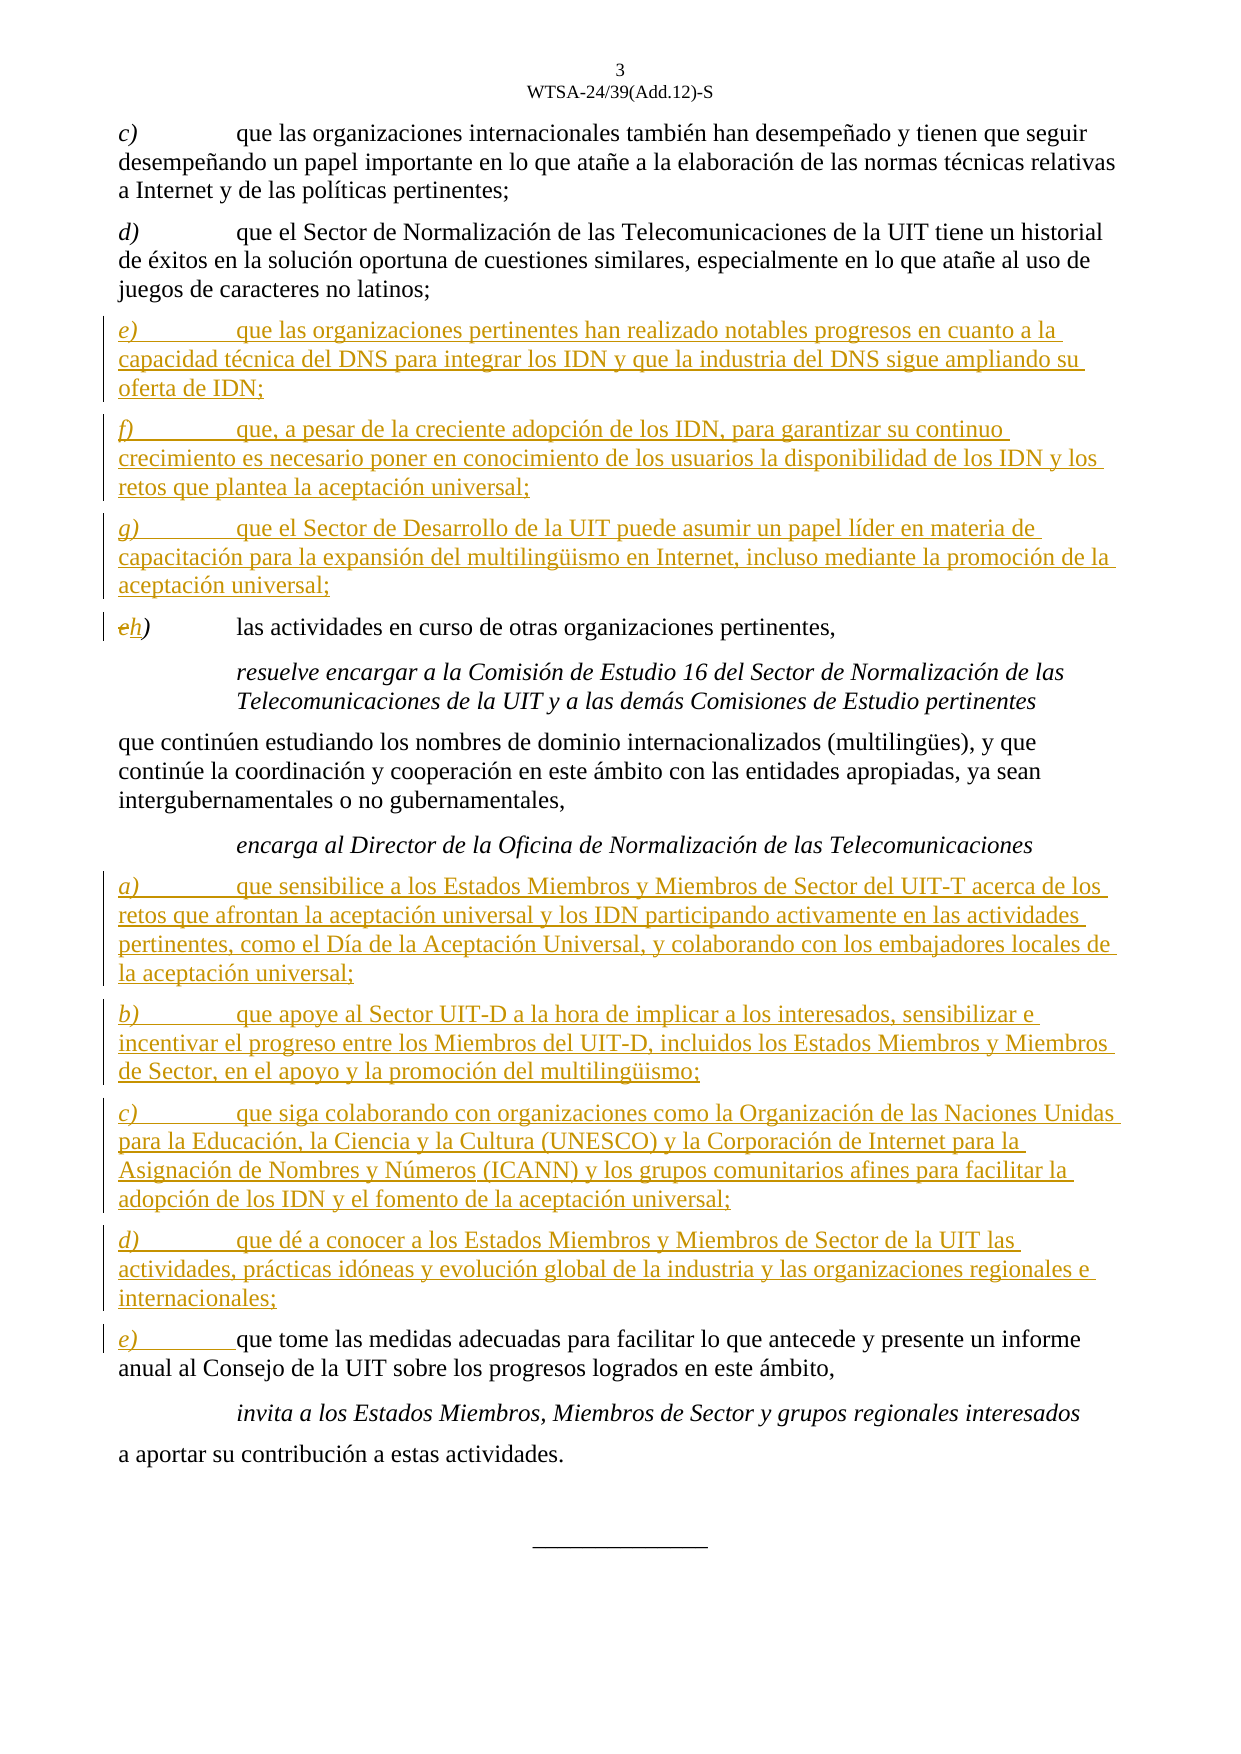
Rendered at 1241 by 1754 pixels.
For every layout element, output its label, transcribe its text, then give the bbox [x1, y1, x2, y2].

text d) que el Sector de Normalización de las Telecomunicaciones de la UIT tiene un historial de éxitos en la solución oportuna de cuestiones similares, especialmente en lo que atañe al uso de juegos de caracteres no latinos; [118, 217, 1122, 303]
text ______________ [118, 1522, 1122, 1551]
text resuelve encargar a la Comisión de Estudio 16 del Sector de Normalización de las Telecomunicaciones de la UIT y a las demás Comisiones de Estudio pertinentes [236, 657, 1122, 715]
text c) que las organizaciones internacionales también han desempeñado y tienen que seguir desempeñando un papel importante en lo que atañe a la elaboración de las normas técnicas relativas a Internet y de las políticas pertinentes; [118, 118, 1122, 204]
text ) las actividades en curso de otras organizaciones pertinentes, [118, 612, 1122, 641]
text que tome las medidas adecuadas para facilitar lo que antecede y presente un informe anual al Consejo de la UIT sobre los progresos logrados en este ámbito, [118, 1324, 1122, 1381]
text encarga al Director de la Oficina de Normalización de las Telecomunicaciones [236, 830, 1122, 859]
text que continúen estudiando los nombres de dominio internacionalizados (multilingües), y que continúe la coordinación y cooperación en este ámbito con las entidades apropiadas, ya sean intergubernamentales o no gubernamentales, [118, 727, 1122, 813]
text a aportar su contribución a estas actividades. [118, 1439, 1122, 1468]
text invita a los Estados Miembros, Miembros de Sector y grupos regionales interesados [236, 1398, 1122, 1427]
